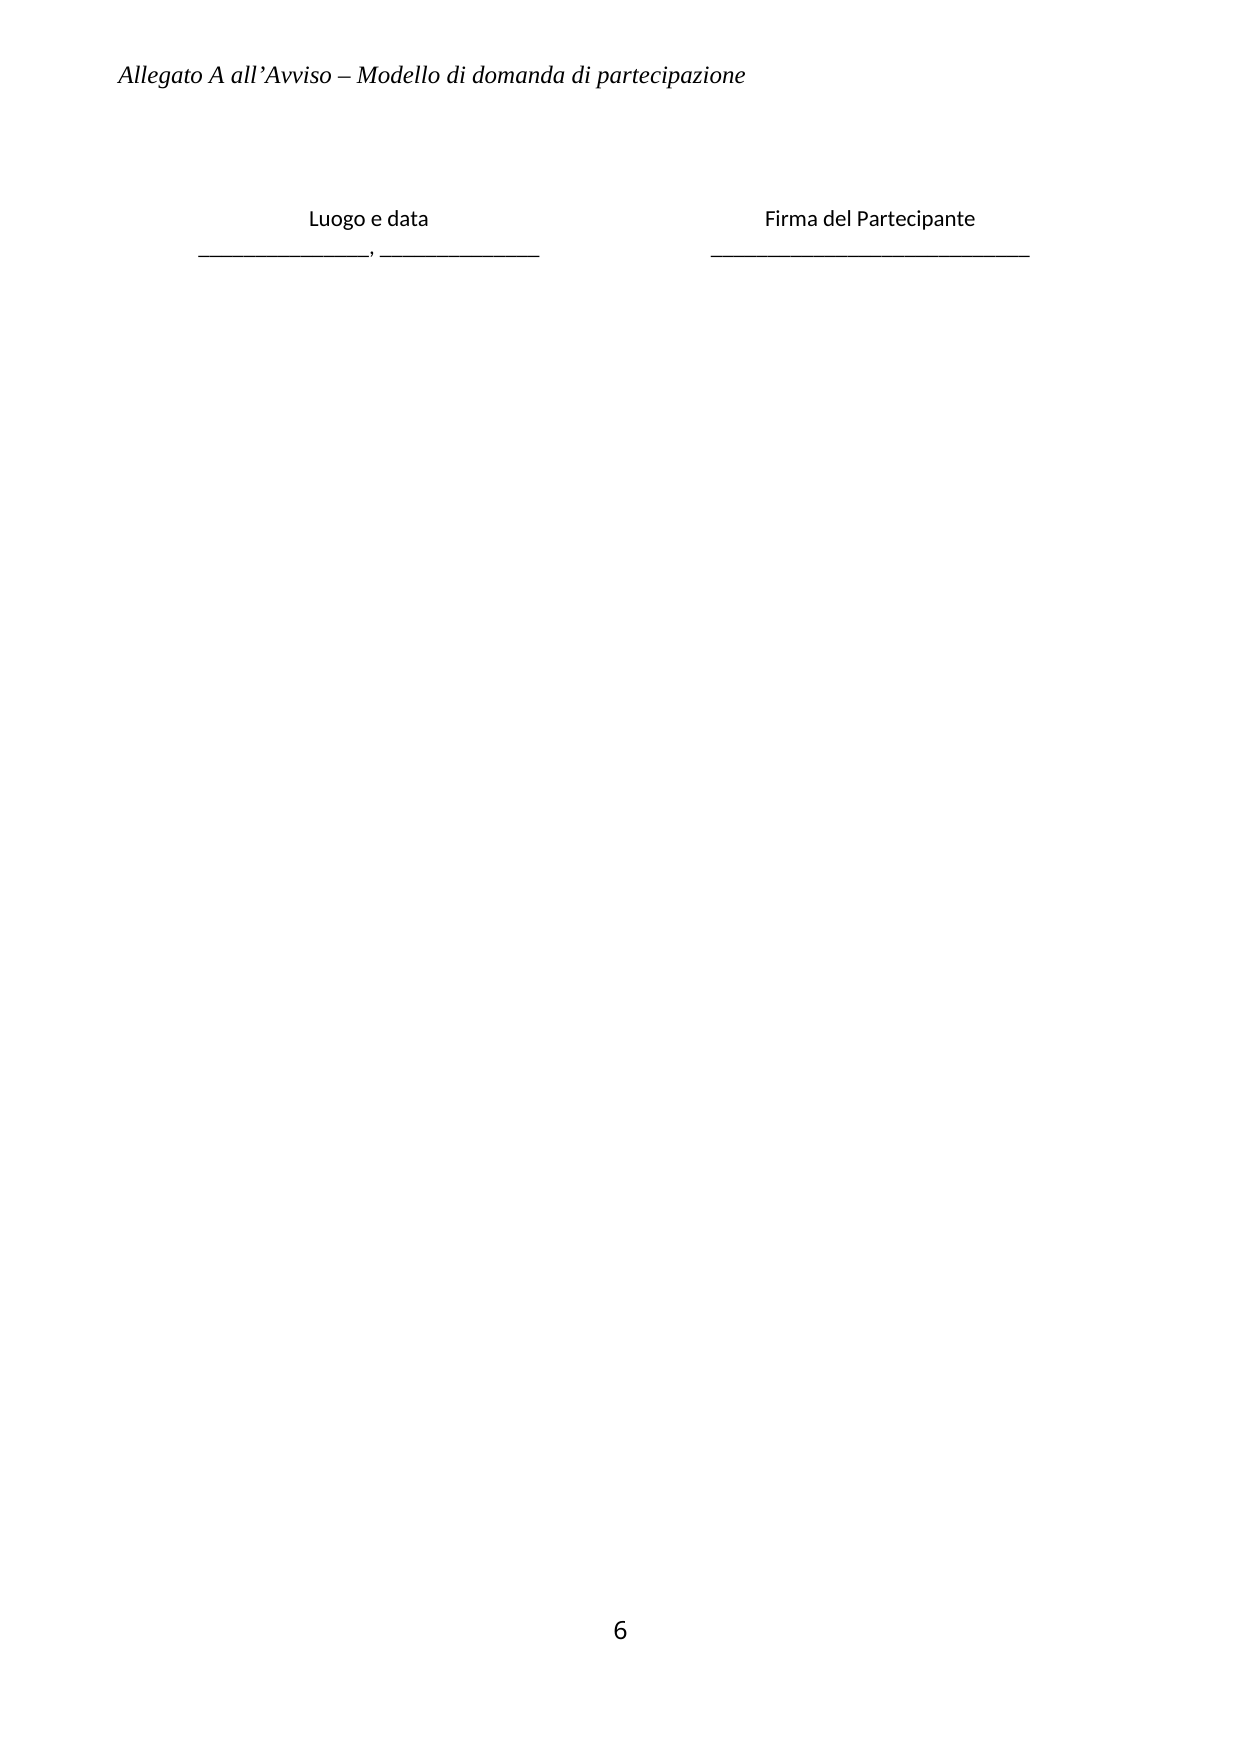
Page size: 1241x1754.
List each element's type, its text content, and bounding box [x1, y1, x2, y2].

table_header Luogo e data [118, 204, 619, 232]
table_cell ____________________________ [620, 232, 1121, 260]
table_header Firma del Partecipante [620, 204, 1121, 232]
table_cell _______________, ______________ [118, 232, 619, 260]
